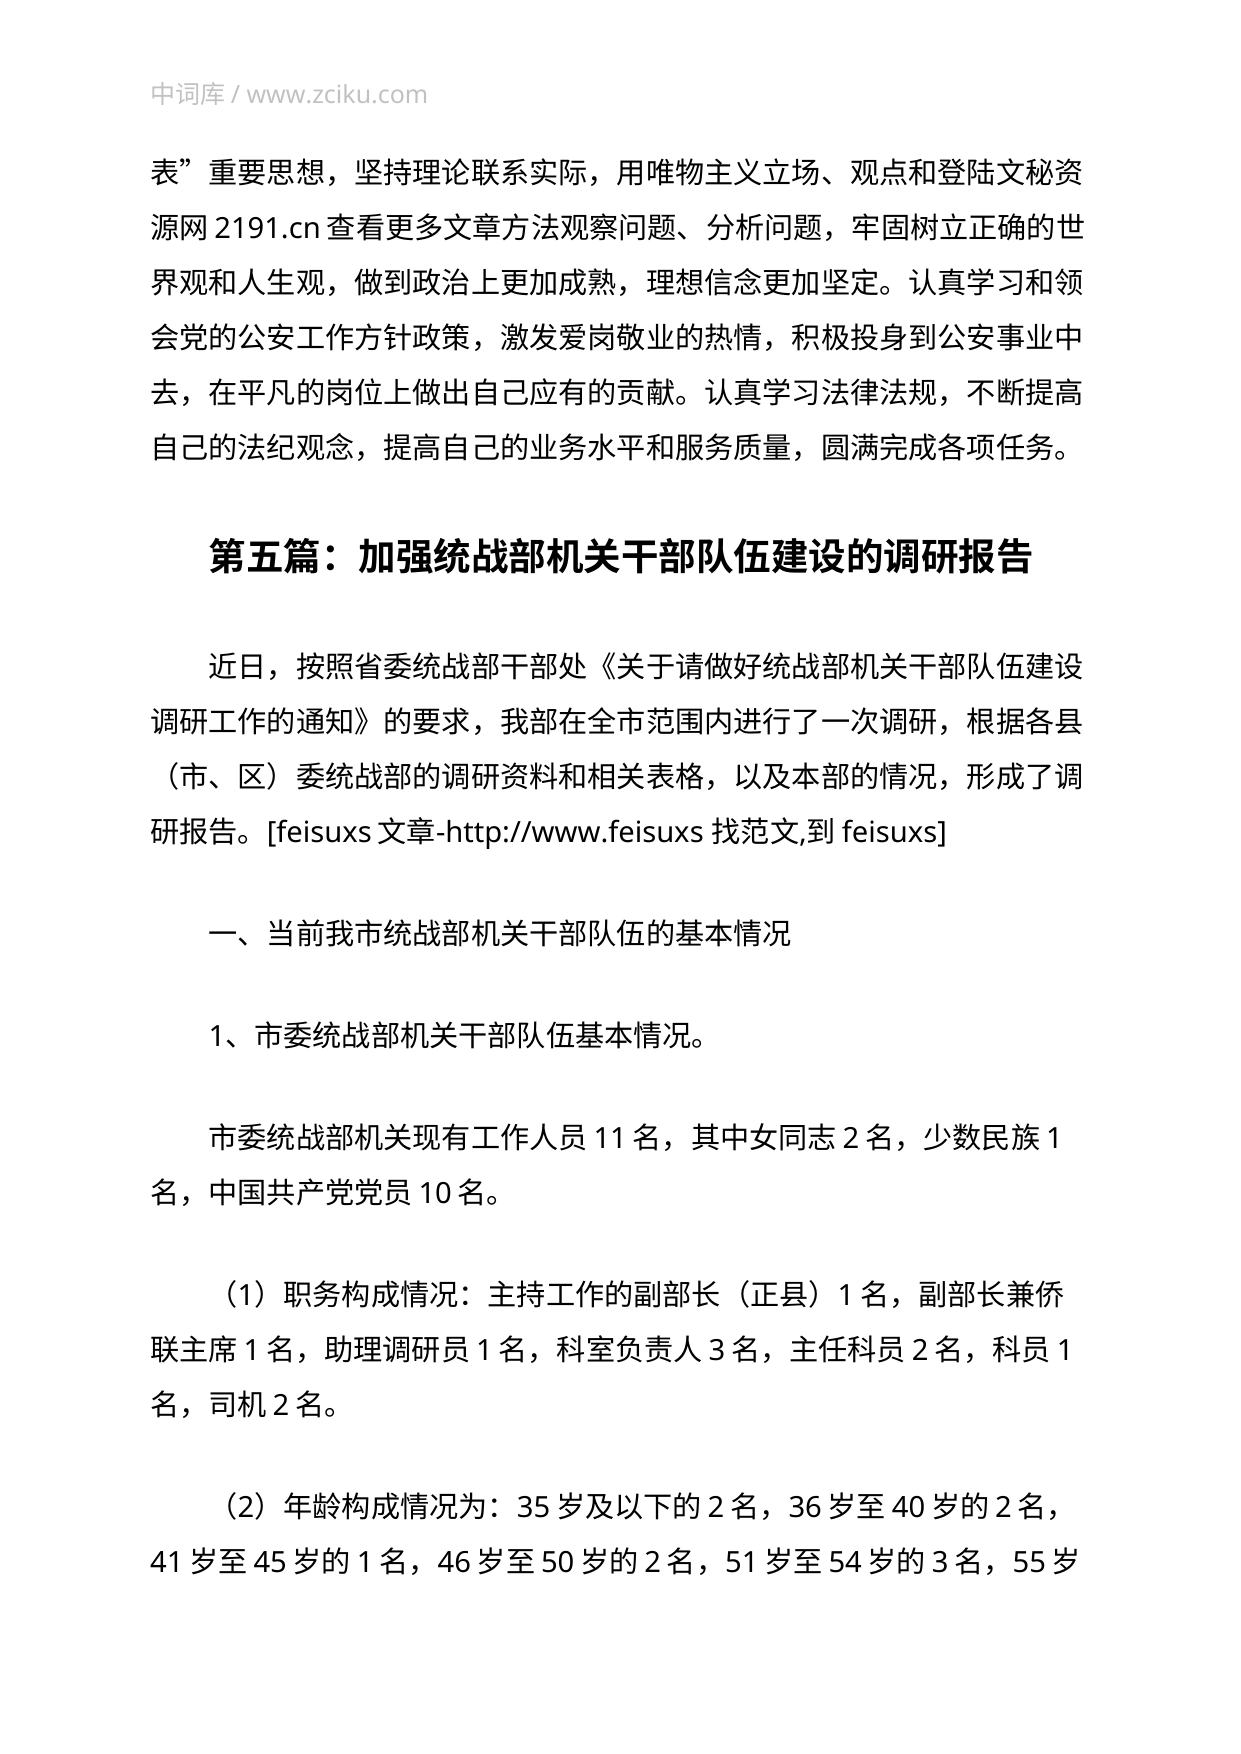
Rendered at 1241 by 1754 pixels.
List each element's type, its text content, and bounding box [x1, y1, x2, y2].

text 一、当前我市统战部机关干部队伍的基本情况 [150, 910, 1090, 953]
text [150, 1483, 1090, 1581]
text 市委统战部机关现有工作人员11名，其中女同志2名，少数民族1名，中国共产党党员10名。 [150, 1114, 1090, 1212]
text 近日，按照省委统战部干部处《关于请做好统战部机关干部队伍建设调研工作的通知》的要求，我部在全市范围内进行了一次调研，根据各县（市、区）委统战部的调研资料和相关表格，以及本部的情况，形成了调研报告。[feisuxs文章-http://www.feisuxs 找范文,到feisuxs] [150, 644, 1090, 851]
text （1）职务构成情况：主持工作的副部长（正县）1名，副部长兼侨联主席1名，助理调研员1名，科室负责人3名，主任科员2名，科员1名，司机2名。 [150, 1271, 1090, 1423]
text 第五篇：加强统战部机关干部队伍建设的调研报告 [150, 526, 1090, 581]
text 1、市委统战部机关干部队伍基本情况。 [150, 1012, 1090, 1054]
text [150, 150, 1090, 467]
